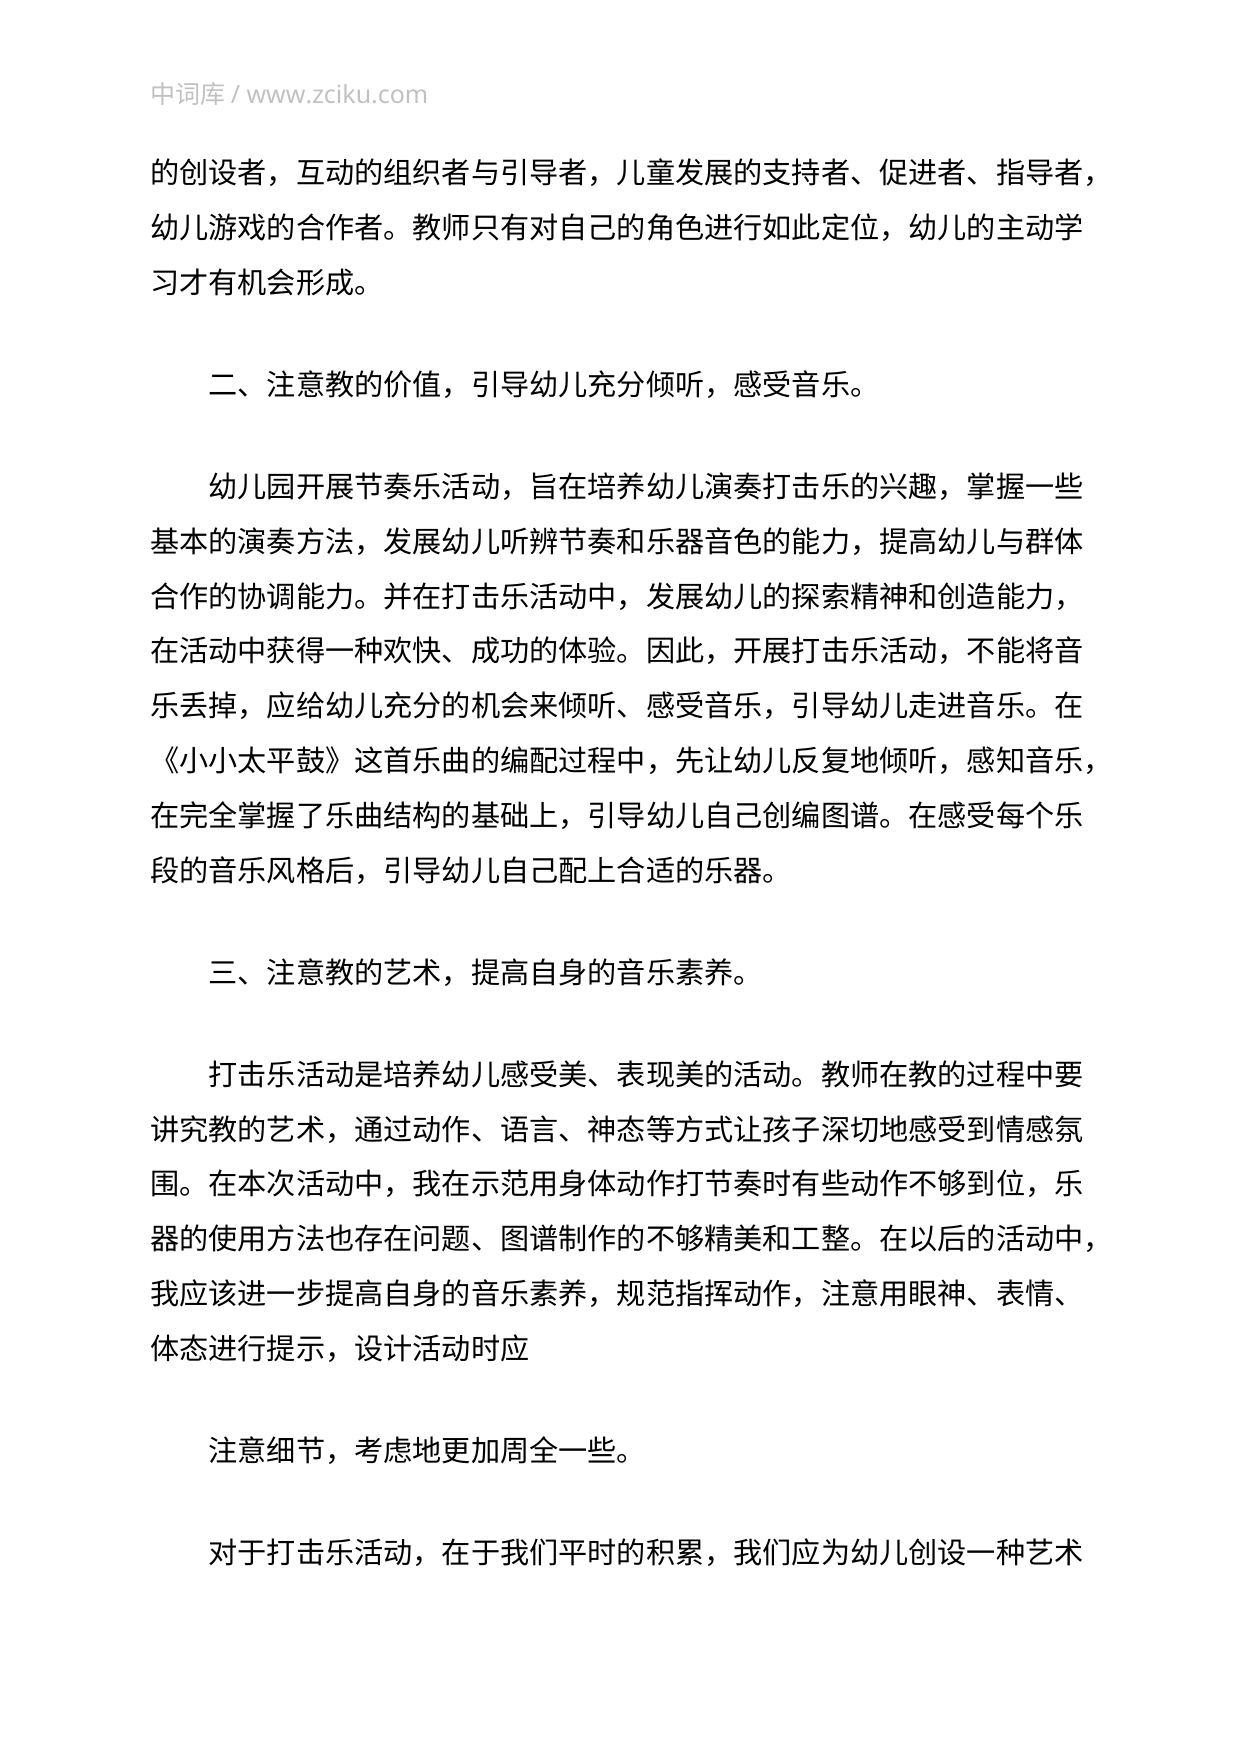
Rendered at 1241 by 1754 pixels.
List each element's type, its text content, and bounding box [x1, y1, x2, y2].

text 注意细节，考虑地更加周全一些。 [150, 1427, 1090, 1470]
text 二、注意教的价值，引导幼儿充分倾听，感受音乐。 [150, 362, 1090, 404]
text 三、注意教的艺术，提高自身的音乐素养。 [150, 949, 1090, 992]
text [150, 1529, 1090, 1571]
text 打击乐活动是培养幼儿感受美、表现美的活动。教师在教的过程中要讲究教的艺术，通过动作、语言、神态等方式让孩子深切地感受到情感氛围。在本次活动中，我在示范用身体动作打节奏时有些动作不够到位，乐器的使用方法也存在问题、图谱制作的不够精美和工整。在以后的活动中，我应该进一步提高自身的音乐素养，规范指挥动作，注意用眼神、表情、体态进行提示，设计活动时应 [150, 1051, 1090, 1368]
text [150, 150, 1090, 302]
text 幼儿园开展节奏乐活动，旨在培养幼儿演奏打击乐的兴趣，掌握一些基本的演奏方法，发展幼儿听辨节奏和乐器音色的能力，提高幼儿与群体合作的协调能力。并在打击乐活动中，发展幼儿的探索精神和创造能力，在活动中获得一种欢快、成功的体验。因此，开展打击乐活动，不能将音乐丢掉，应给幼儿充分的机会来倾听、感受音乐，引导幼儿走进音乐。在《小小太平鼓》这首乐曲的编配过程中，先让幼儿反复地倾听，感知音乐，在完全掌握了乐曲结构的基础上，引导幼儿自己创编图谱。在感受每个乐段的音乐风格后，引导幼儿自己配上合适的乐器。 [150, 463, 1090, 890]
